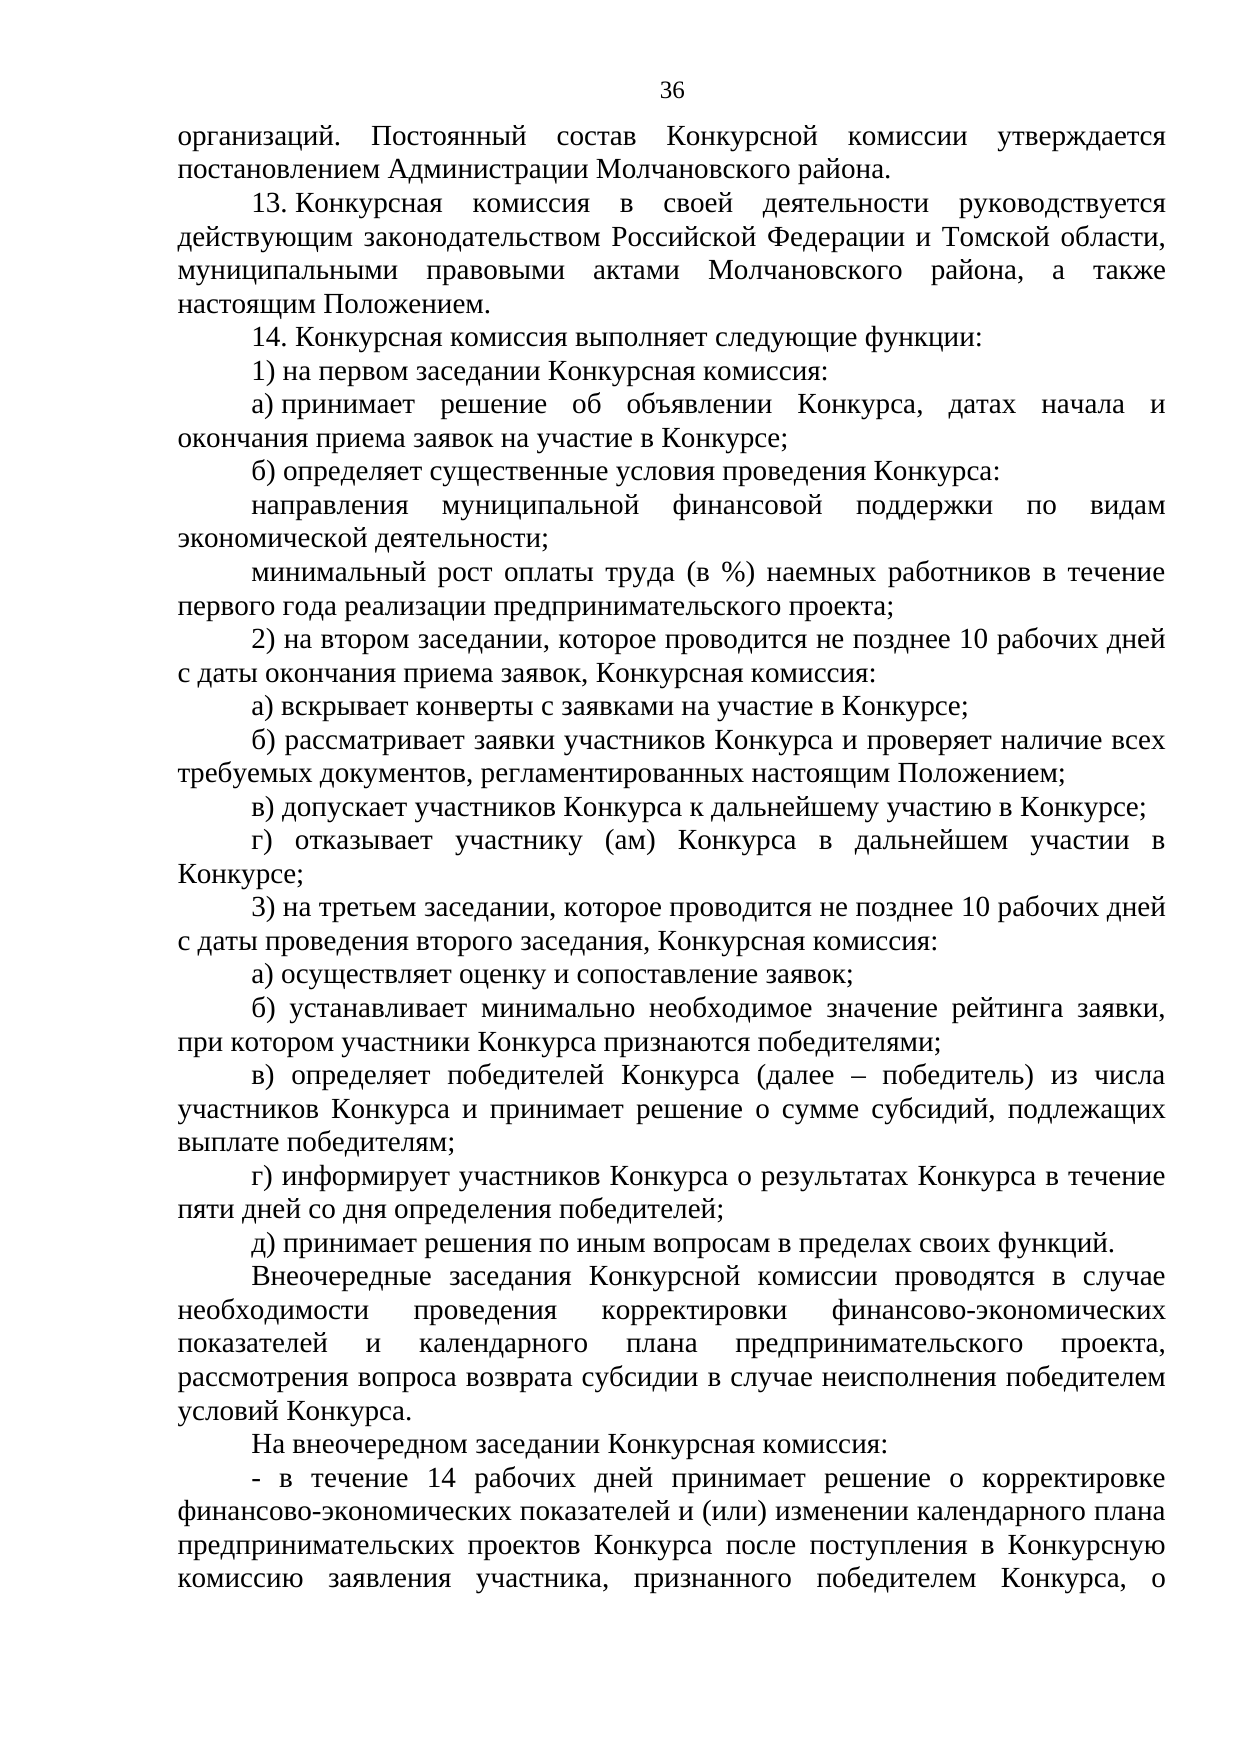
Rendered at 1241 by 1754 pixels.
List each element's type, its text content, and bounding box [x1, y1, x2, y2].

text д) принимает решения по иным вопросам в пределах своих функций. [177, 1225, 1167, 1258]
text в) определяет победителей Конкурса (далее – победитель) из числа участников Конкурса и принимает решение о сумме субсидий, подлежащих выплате победителям; [177, 1057, 1167, 1158]
text в) допускает участников Конкурса к дальнейшему участию в Конкурсе; [177, 789, 1167, 822]
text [177, 1460, 1167, 1594]
text б) устанавливает минимально необходимое значение рейтинга заявки, при котором участники Конкурса признаются победителями; [177, 990, 1167, 1057]
text 14. Конкурсная комиссия выполняет следующие функции: [177, 319, 1167, 353]
text а) осуществляет оценку и сопоставление заявок; [177, 957, 1167, 990]
text г) информирует участников Конкурса о результатах Конкурса в течение пяти дней со дня определения победителей; [177, 1158, 1167, 1225]
text 3) на третьем заседании, которое проводится не позднее 10 рабочих дней с даты проведения второго заседания, Конкурсная комиссия: [177, 889, 1167, 957]
text направления муниципальной финансовой поддержки по видам экономической деятельности; [177, 487, 1167, 554]
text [177, 118, 1167, 185]
text а) вскрывает конверты с заявками на участие в Конкурсе; [251, 688, 1167, 722]
text а) принимает решение об объявлении Конкурса, датах начала и окончания приема заявок на участие в Конкурсе; [177, 386, 1167, 453]
text 13. Конкурсная комиссия в своей деятельности руководствуется действующим законодательством Российской Федерации и Томской области, муниципальными правовыми актами Молчановского района, а также настоящим Положением. [177, 185, 1167, 319]
text б) определяет существенные условия проведения Конкурса: [177, 453, 1167, 487]
text 2) на втором заседании, которое проводится не позднее 10 рабочих дней с даты окончания приема заявок, Конкурсная комиссия: [177, 621, 1167, 688]
text г) отказывает участнику (ам) Конкурса в дальнейшем участии в Конкурсе; [177, 822, 1167, 889]
text Внеочередные заседания Конкурсной комиссии проводятся в случае необходимости проведения корректировки финансово-экономических показателей и календарного плана предпринимательского проекта, рассмотрения вопроса возврата субсидии в случае неисполнения победителем условий Конкурса. [177, 1258, 1167, 1426]
text На внеочередном заседании Конкурсная комиссия: [177, 1426, 1167, 1460]
text б) рассматривает заявки участников Конкурса и проверяет наличие всех требуемых документов, регламентированных настоящим Положением; [177, 722, 1167, 789]
text 1) на первом заседании Конкурсная комиссия: [177, 353, 1167, 386]
text минимальный рост оплаты труда (в %) наемных работников в течение первого года реализации предпринимательского проекта; [177, 554, 1167, 621]
